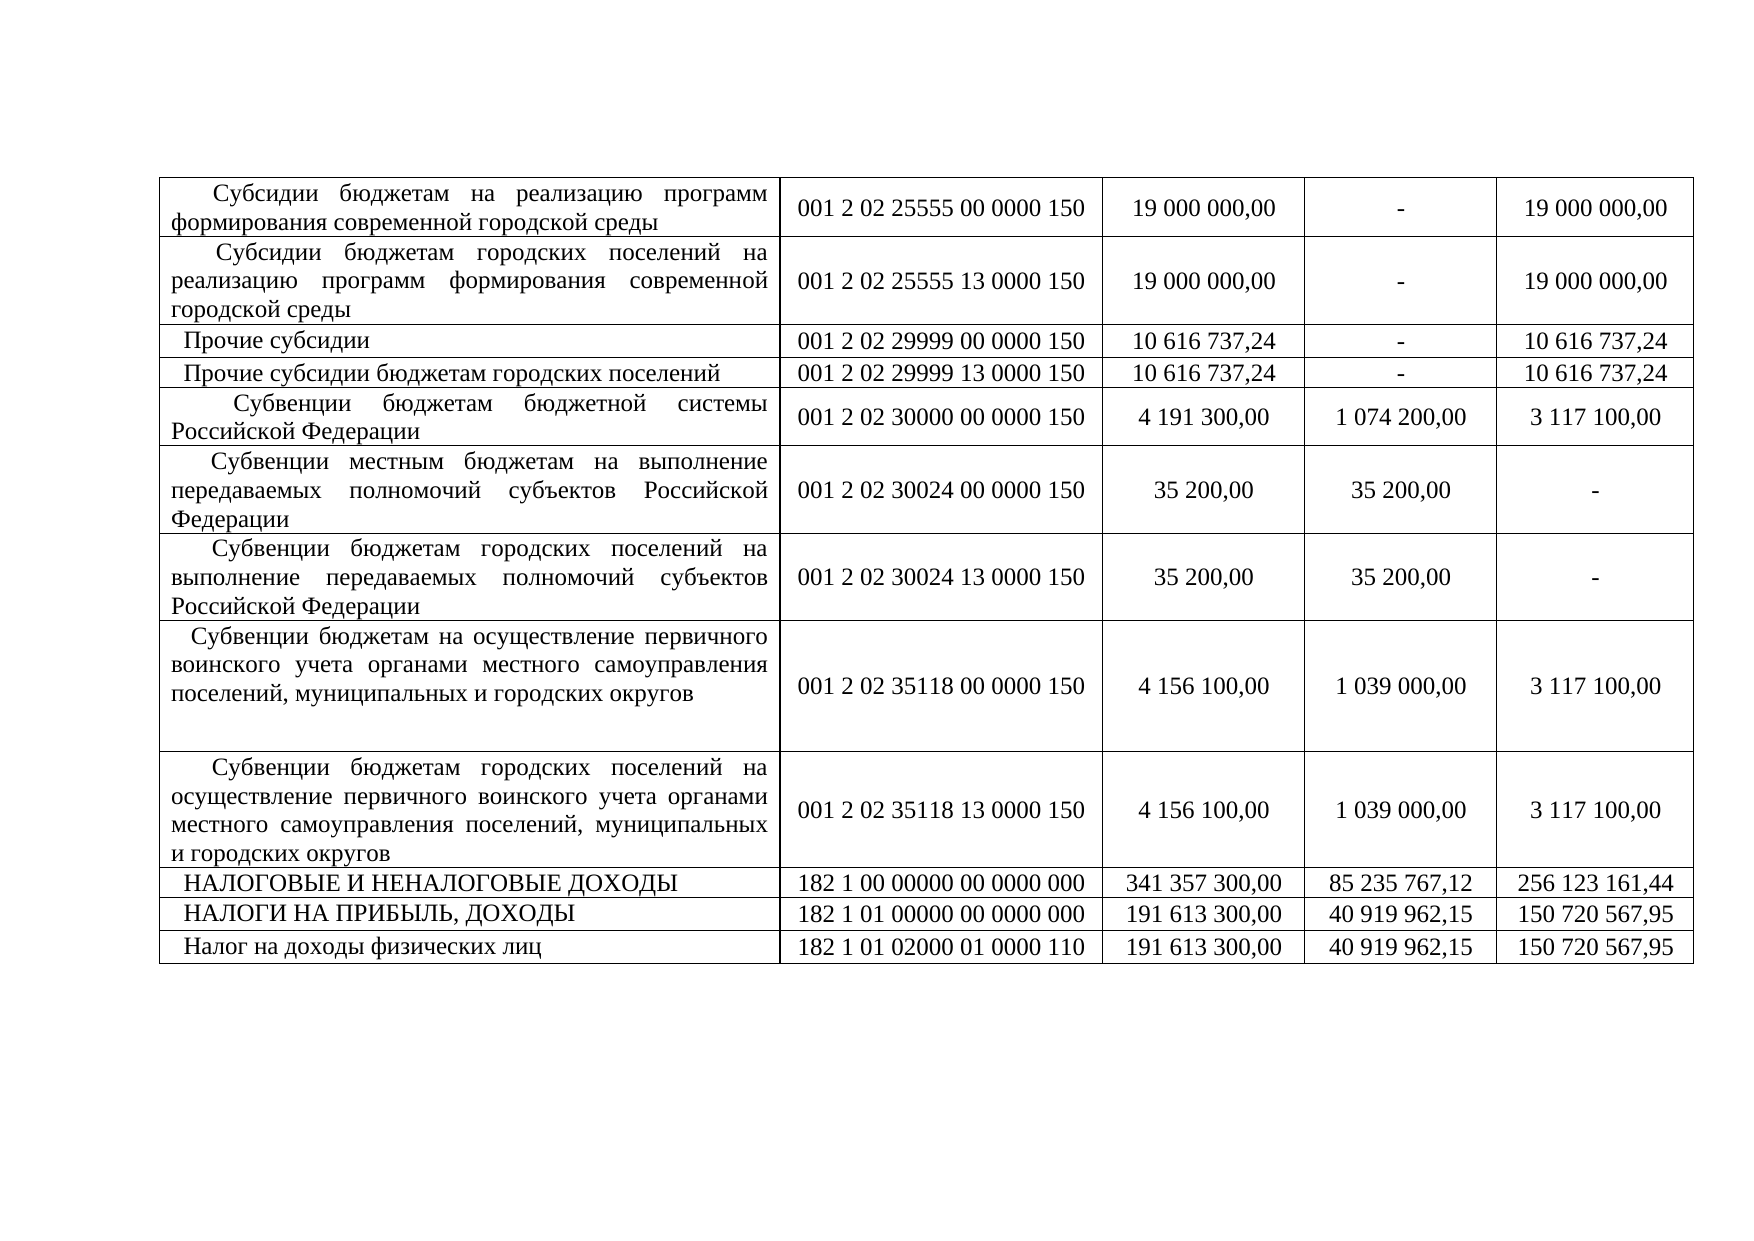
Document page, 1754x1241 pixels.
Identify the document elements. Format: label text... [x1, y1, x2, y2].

table_cell 19 000 000,00 [1497, 237, 1693, 324]
table_cell Субвенции бюджетам бюджетной системы Российской Федерации [160, 388, 779, 445]
table_cell 10 616 737,24 [1103, 358, 1304, 387]
table_cell - [1305, 358, 1496, 387]
table_cell Субвенции бюджетам городских поселений на выполнение передаваемых полномочий субъектов Российской Федерации [160, 534, 779, 620]
table_cell 35 200,00 [1305, 534, 1496, 620]
table_cell Налог на доходы физических лиц [160, 931, 779, 963]
table_cell 341 357 300,00 [1103, 868, 1304, 897]
table_cell 150 720 567,95 [1497, 931, 1693, 963]
table_cell Субсидии бюджетам на реализацию программ формирования современной городской среды [160, 178, 779, 236]
table_cell 19 000 000,00 [1497, 178, 1693, 236]
table_cell - [1305, 178, 1496, 236]
table_cell 182 1 01 02000 01 0000 110 [781, 931, 1102, 963]
table_cell 256 123 161,44 [1497, 868, 1693, 897]
table_cell Субвенции местным бюджетам на выполнение передаваемых полномочий субъектов Российской Федерации [160, 446, 779, 532]
table_cell 001 2 02 29999 00 0000 150 [781, 325, 1102, 357]
table_cell 001 2 02 29999 13 0000 150 [781, 358, 1102, 387]
table_cell Субсидии бюджетам городских поселений на реализацию программ формирования современной городской среды [160, 237, 779, 324]
table_cell 1 039 000,00 [1305, 621, 1496, 751]
table_cell 001 2 02 35118 00 0000 150 [781, 621, 1102, 751]
table_cell 10 616 737,24 [1497, 325, 1693, 357]
table_cell 35 200,00 [1305, 446, 1496, 532]
table_cell 191 613 300,00 [1103, 931, 1304, 963]
table_cell Субвенции бюджетам городских поселений на осуществление первичного воинского учета органами местного самоуправления поселений, муниципальных и городских округов [160, 752, 779, 867]
table_cell 001 2 02 25555 00 0000 150 [781, 178, 1102, 236]
table_cell 4 156 100,00 [1103, 752, 1304, 867]
table_cell 19 000 000,00 [1103, 178, 1304, 236]
table_cell НАЛОГОВЫЕ И НЕНАЛОГОВЫЕ ДОХОДЫ [160, 868, 779, 897]
table_cell 10 616 737,24 [1497, 358, 1693, 387]
table_cell 001 2 02 30000 00 0000 150 [781, 388, 1102, 445]
table_cell 001 2 02 35118 13 0000 150 [781, 752, 1102, 867]
table_cell 3 117 100,00 [1497, 388, 1693, 445]
table_cell 4 156 100,00 [1103, 621, 1304, 751]
table_cell 182 1 01 00000 00 0000 000 [781, 898, 1102, 930]
table_cell - [1305, 237, 1496, 324]
table_cell 85 235 767,12 [1305, 868, 1496, 897]
table_cell Субвенции бюджетам на осуществление первичного воинского учета органами местного самоуправления поселений, муниципальных и городских округов [160, 621, 779, 751]
table_cell 3 117 100,00 [1497, 621, 1693, 751]
table_cell 4 191 300,00 [1103, 388, 1304, 445]
table_cell 35 200,00 [1103, 446, 1304, 532]
table_cell 001 2 02 30024 00 0000 150 [781, 446, 1102, 532]
table_cell Прочие субсидии бюджетам городских поселений [160, 358, 779, 387]
table_cell 1 039 000,00 [1305, 752, 1496, 867]
table_cell 1 074 200,00 [1305, 388, 1496, 445]
table_cell - [1497, 446, 1693, 532]
table_cell 001 2 02 25555 13 0000 150 [781, 237, 1102, 324]
table_cell 150 720 567,95 [1497, 898, 1693, 930]
table_cell 40 919 962,15 [1305, 898, 1496, 930]
table_cell 191 613 300,00 [1103, 898, 1304, 930]
table_cell НАЛОГИ НА ПРИБЫЛЬ, ДОХОДЫ [160, 898, 779, 930]
table_cell 35 200,00 [1103, 534, 1304, 620]
table_cell - [1305, 325, 1496, 357]
table_cell 182 1 00 00000 00 0000 000 [781, 868, 1102, 897]
table_cell Прочие субсидии [160, 325, 779, 357]
table_cell - [1497, 534, 1693, 620]
table_cell 10 616 737,24 [1103, 325, 1304, 357]
table_cell 001 2 02 30024 13 0000 150 [781, 534, 1102, 620]
table_cell 19 000 000,00 [1103, 237, 1304, 324]
table_cell 40 919 962,15 [1305, 931, 1496, 963]
table_cell 3 117 100,00 [1497, 752, 1693, 867]
